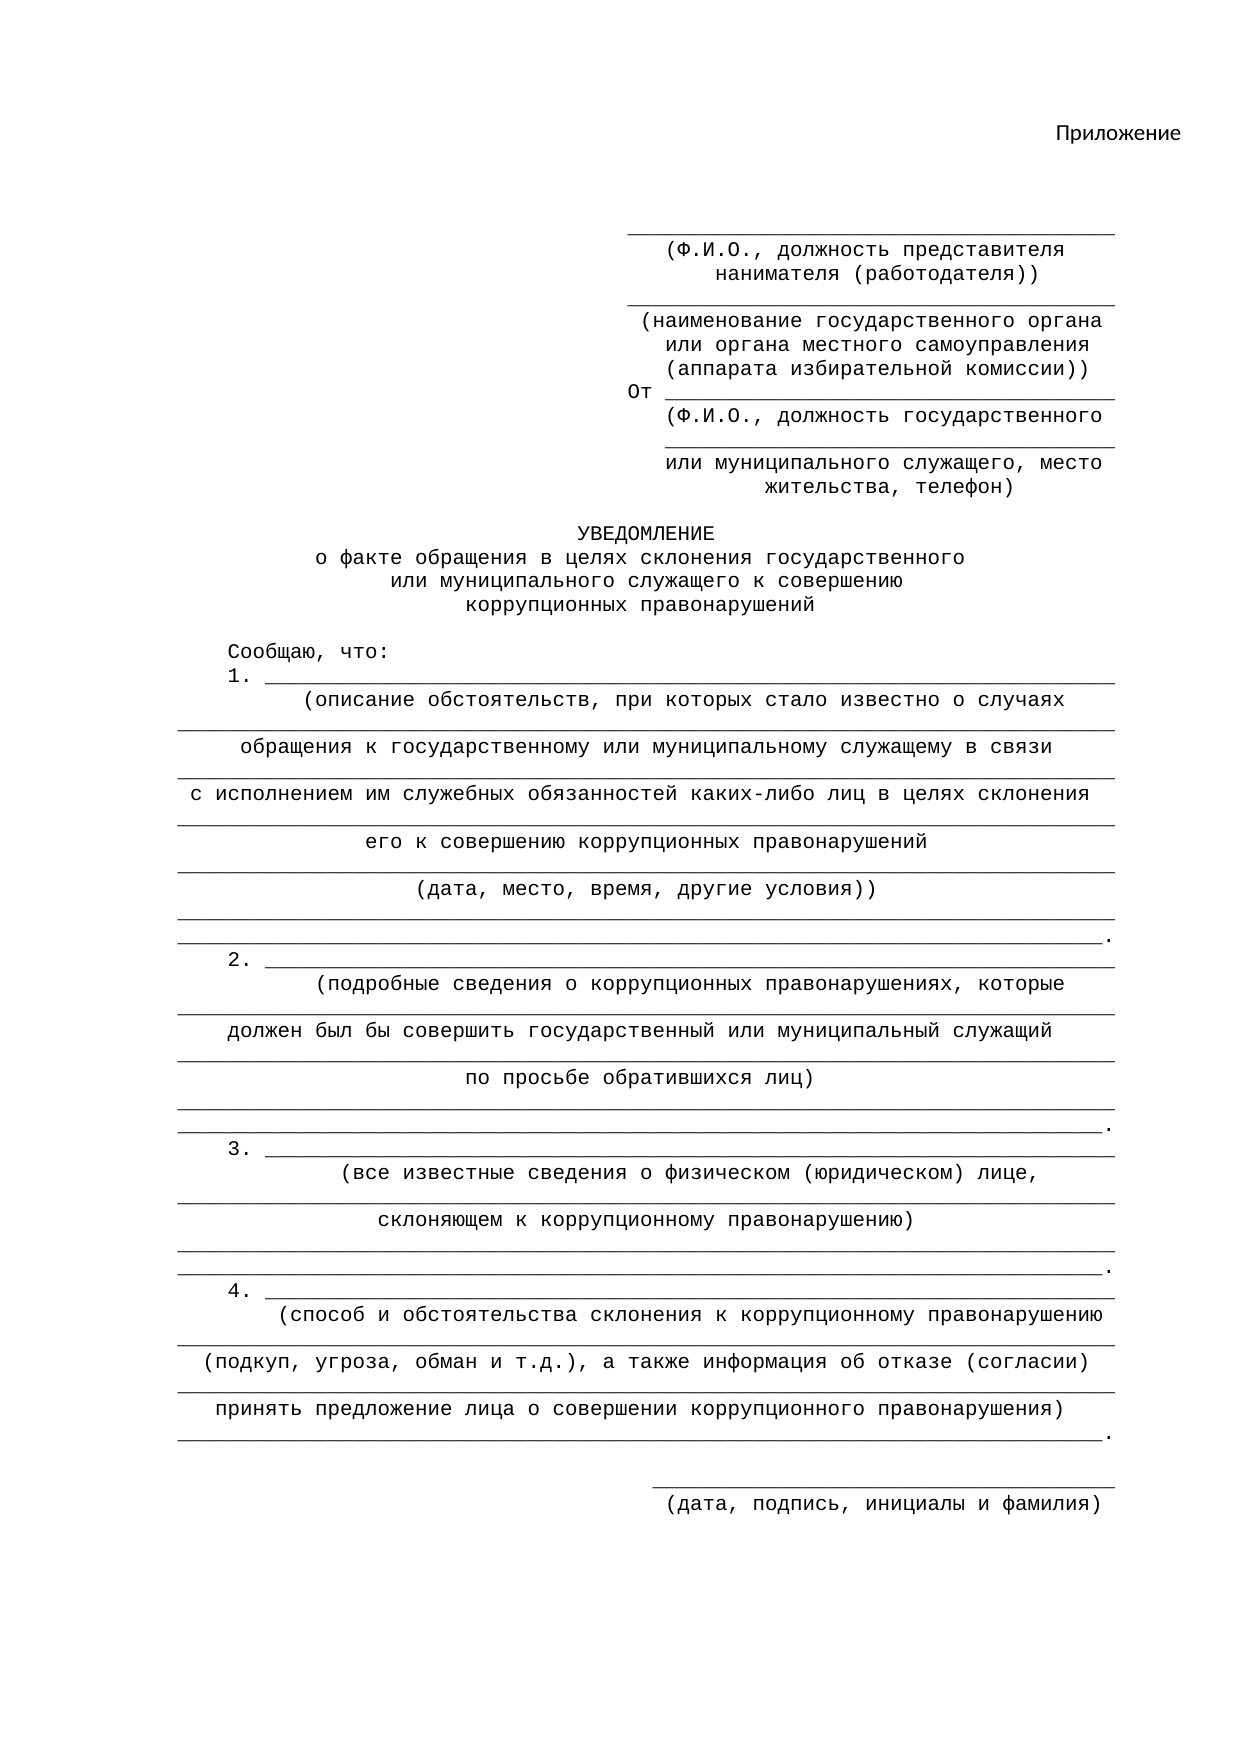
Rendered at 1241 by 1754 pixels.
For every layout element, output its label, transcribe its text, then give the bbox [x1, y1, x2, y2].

text (способ и обстоятельства склонения к коррупционному правонарушению [177, 1303, 1181, 1327]
text (все известные сведения о физическом (юридическом) лице, [177, 1162, 1181, 1185]
text __________________________________________________________________________. [177, 925, 1181, 949]
text нанимателя (работодателя)) [177, 263, 1181, 287]
text ___________________________________________________________________________ [177, 807, 1181, 831]
text __________________________________________________________________________. [177, 1114, 1181, 1138]
text жительства, телефон) [177, 476, 1181, 499]
text ___________________________________________________________________________ [177, 1043, 1181, 1067]
text 2. ____________________________________________________________________ [177, 949, 1181, 972]
text 3. ____________________________________________________________________ [177, 1138, 1181, 1162]
text ___________________________________________________________________________ [177, 1374, 1181, 1398]
text ___________________________________________________________________________ [177, 1233, 1181, 1256]
text или муниципального служащего, место [177, 452, 1181, 476]
text (аппарата избирательной комиссии)) [177, 358, 1181, 381]
text ___________________________________________________________________________ [177, 760, 1181, 783]
text От ____________________________________ [177, 381, 1181, 405]
text (подкуп, угроза, обман и т.д.), а также информация об отказе (согласии) [177, 1351, 1181, 1374]
text (Ф.И.О., должность государственного [177, 405, 1181, 429]
text 4. ____________________________________________________________________ [177, 1280, 1181, 1303]
text (наименование государственного органа [177, 310, 1181, 334]
text ___________________________________________________________________________ [177, 902, 1181, 925]
text ___________________________________________________________________________ [177, 1327, 1181, 1351]
text ___________________________________________________________________________ [177, 712, 1181, 736]
text принять предложение лица о совершении коррупционного правонарушения) [177, 1398, 1181, 1422]
text УВЕДОМЛЕНИЕ [177, 523, 1181, 547]
text Приложение [177, 118, 1181, 146]
text по просьбе обратившихся лиц) [177, 1067, 1181, 1091]
text (описание обстоятельств, при которых стало известно о случаях [177, 689, 1181, 712]
text (подробные сведения о коррупционных правонарушениях, которые [177, 972, 1181, 996]
text ___________________________________________________________________________ [177, 1185, 1181, 1209]
text __________________________________________________________________________. [177, 1422, 1181, 1445]
text (дата, место, время, другие условия)) [177, 878, 1181, 902]
text или органа местного самоуправления [177, 334, 1181, 358]
text его к совершению коррупционных правонарушений [177, 831, 1181, 854]
text _______________________________________ [177, 216, 1181, 239]
text склоняющем к коррупционному правонарушению) [177, 1209, 1181, 1233]
text _____________________________________ [177, 1469, 1181, 1493]
text _______________________________________ [177, 287, 1181, 310]
text Сообщаю, что: [177, 641, 1181, 665]
text __________________________________________________________________________. [177, 1256, 1181, 1280]
text (дата, подпись, инициалы и фамилия) [177, 1493, 1181, 1516]
text ___________________________________________________________________________ [177, 854, 1181, 878]
text (Ф.И.О., должность представителя [177, 239, 1181, 263]
text коррупционных правонарушений [177, 594, 1181, 618]
text должен был бы совершить государственный или муниципальный служащий [177, 1020, 1181, 1043]
text о факте обращения в целях склонения государственного [177, 547, 1181, 571]
text обращения к государственному или муниципальному служащему в связи [177, 736, 1181, 760]
text 1. ____________________________________________________________________ [177, 665, 1181, 689]
text ___________________________________________________________________________ [177, 1091, 1181, 1114]
text или муниципального служащего к совершению [177, 571, 1181, 594]
text с исполнением им служебных обязанностей каких-либо лиц в целях склонения [177, 783, 1181, 807]
text ____________________________________ [177, 429, 1181, 452]
text ___________________________________________________________________________ [177, 996, 1181, 1020]
